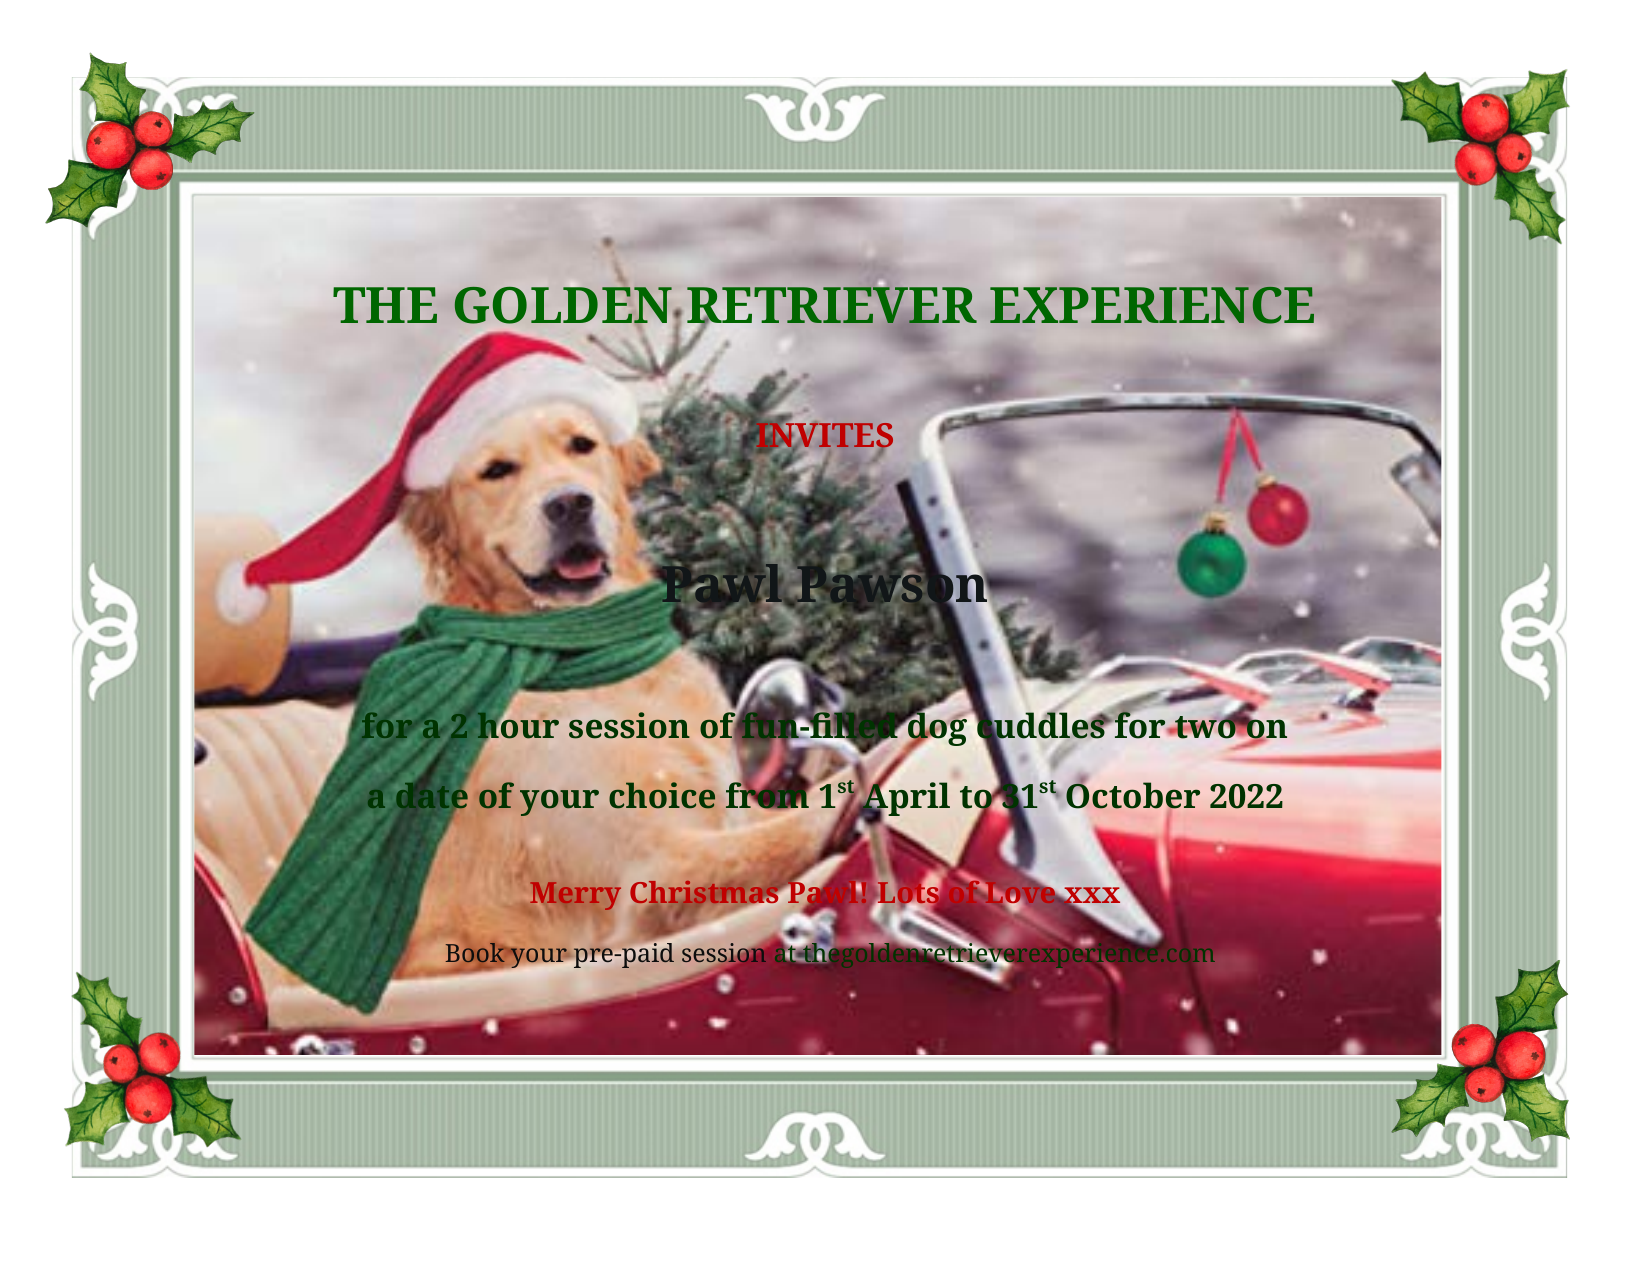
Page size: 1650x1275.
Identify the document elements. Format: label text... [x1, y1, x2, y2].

text Merry Christmas Pawl! Lots of Love xxx [270, 872, 1380, 912]
subtitle Pawl Pawson [270, 549, 1380, 617]
text a date of your choice from 1st April to 31st October 2022 [270, 773, 1380, 818]
picture [0, 7, 1646, 1219]
text Book your pre-paid session at thegoldenretrieverexperience.com [270, 936, 1380, 970]
title the golden retriever experience [270, 270, 1380, 338]
title invites [270, 412, 1380, 457]
text for a 2 hour session of fun-filled dog cuddles for two on [270, 703, 1380, 748]
